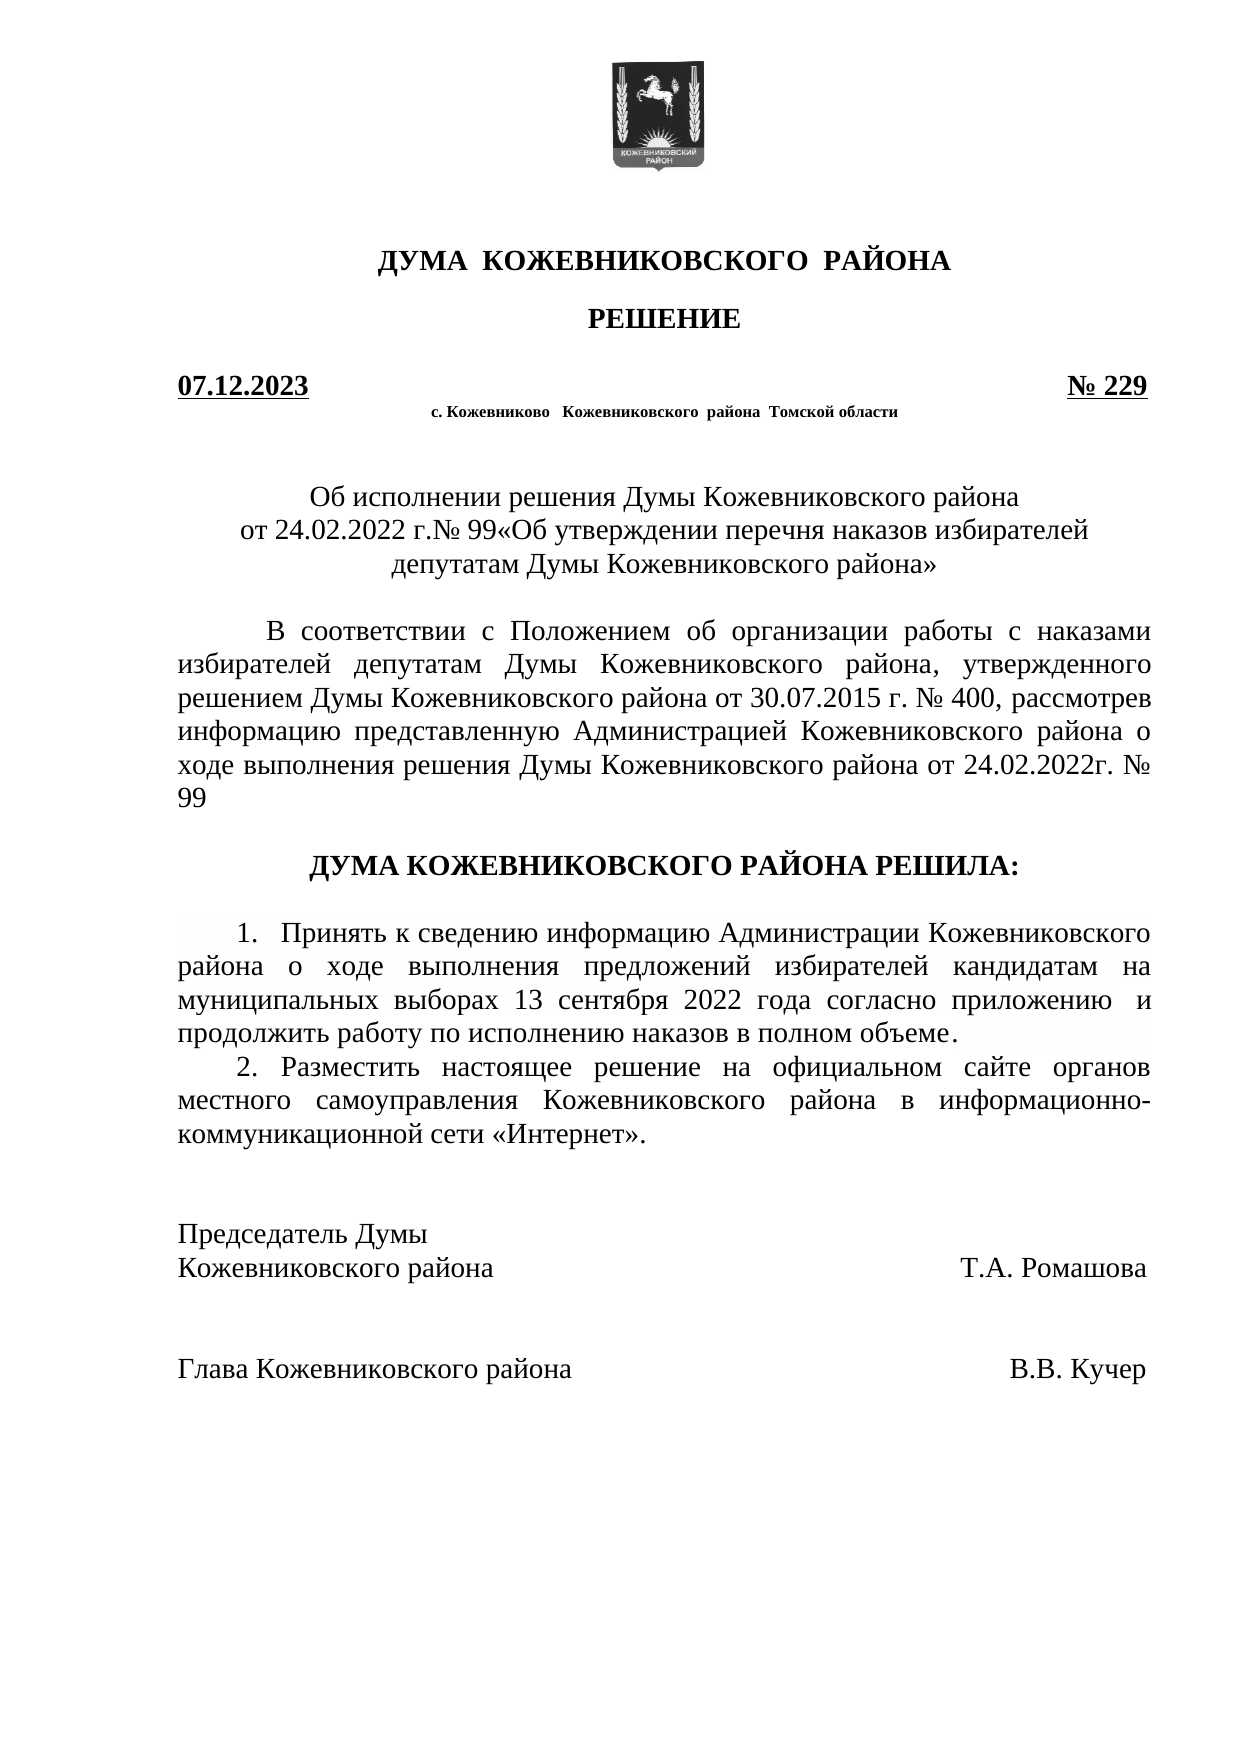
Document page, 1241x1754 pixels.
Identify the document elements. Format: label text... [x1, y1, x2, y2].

text от 24.02.2022 г.№ 99«Об утверждении перечня наказов избирателей депутатам Думы Кожевниковского района» [177, 512, 1152, 579]
list Принять к сведению информацию Администрации Кожевниковского района о ходе выполнения предложений избирателей кандидатам на муниципальных выборах 13 сентября 2022 года согласно приложению и продолжить работу по исполнению наказов в полном объеме. [177, 915, 1152, 1049]
list Кожевниковского района Т.А. Ромашова [177, 1250, 1152, 1284]
list Председатель Думы [177, 1217, 1152, 1250]
text ДУМА КОЖЕВНИКОВСКОГО РАЙОНА РЕШИЛА: [177, 848, 1152, 881]
text В соответствии с Положением об организации работы с наказами избирателей депутатам Думы Кожевниковского района, утвержденного решением Думы Кожевниковского района от 30.07.2015 г. № 400, рассмотрев информацию представленную Администрацией Кожевниковского района о ходе выполнения решения Думы Кожевниковского района от 24.02.2022г. № 99 [177, 613, 1152, 814]
subtitle 07.12.2023 № 229 [177, 368, 1152, 402]
subtitle РЕШЕНИЕ [177, 301, 1152, 335]
subtitle с. Кожевниково Кожевниковского района Томской области [177, 402, 1152, 421]
picture [610, 61, 705, 174]
text ДУМА КОЖЕВНИКОВСКОГО РАЙОНА [177, 243, 1152, 276]
list Разместить настоящее решение на официальном сайте органов местного самоуправления Кожевниковского района в информационно-коммуникационной сети «Интернет». [177, 1049, 1152, 1149]
text Об исполнении решения Думы Кожевниковского района [177, 479, 1152, 512]
list Глава Кожевниковского района В.В. Кучер [177, 1351, 1152, 1384]
